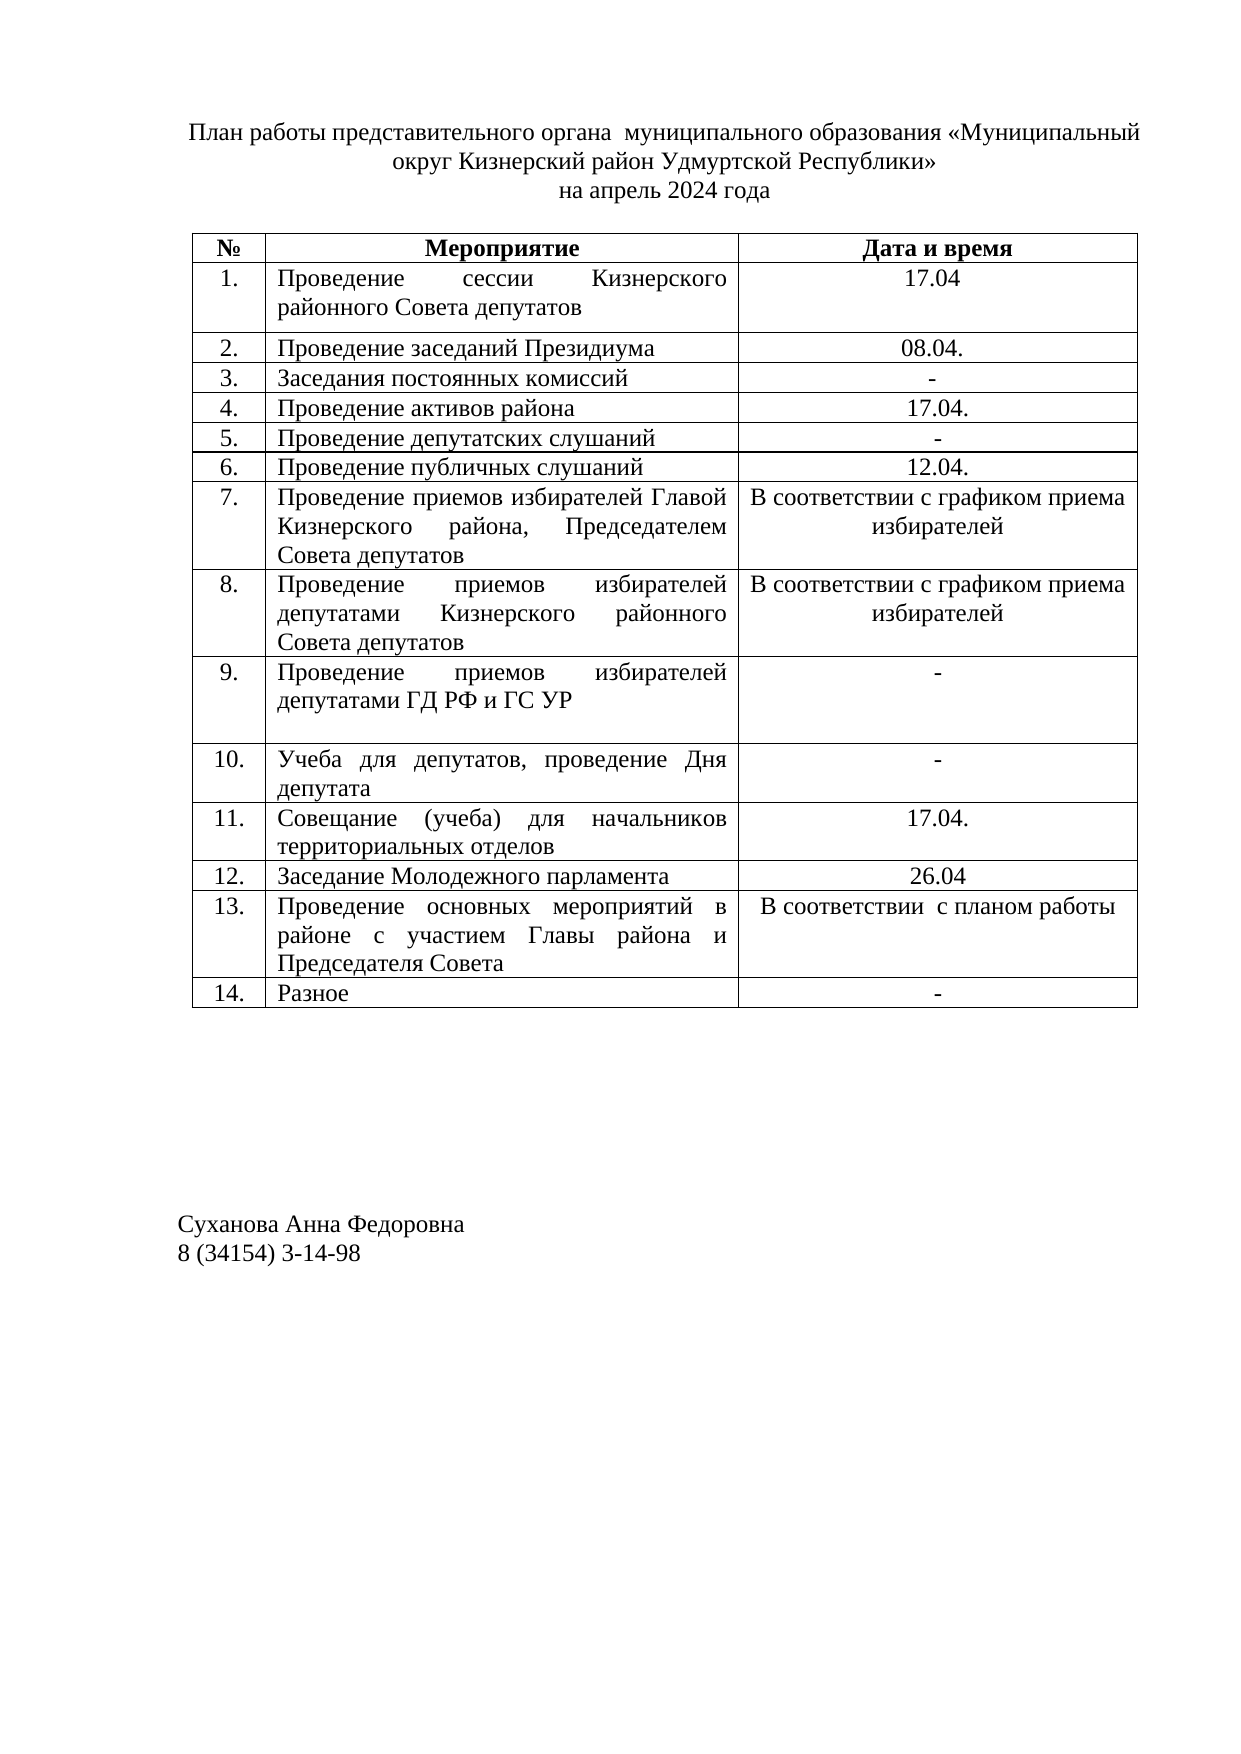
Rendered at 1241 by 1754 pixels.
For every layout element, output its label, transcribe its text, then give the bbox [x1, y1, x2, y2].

table_cell Совещание (учеба) для начальников территориальных отделов [266, 803, 738, 860]
text на апрель 2024 года [177, 175, 1152, 204]
table_cell 17.04 [739, 263, 1137, 332]
table_cell В соответствии с графиком приема избирателей [739, 482, 1137, 568]
table_cell Проведение публичных слушаний [266, 453, 738, 481]
table_cell 1. [193, 263, 265, 332]
table_cell Проведение заседаний Президиума [266, 333, 738, 362]
table_cell Проведение приемов избирателей депутатами ГД РФ и ГС УР [266, 657, 738, 743]
table_header Мероприятие [266, 234, 738, 262]
table_cell Разное [266, 978, 738, 1007]
table_cell - [739, 744, 1137, 802]
table_cell 11. [193, 803, 265, 860]
table_cell 5. [193, 423, 265, 451]
table_cell 10. [193, 744, 265, 802]
table_cell 12.04. [739, 453, 1137, 481]
table_cell Заседания постоянных комиссий [266, 363, 738, 392]
table_cell 08.04. [739, 333, 1137, 362]
table_cell 12. [193, 861, 265, 890]
table_cell Проведение сессии Кизнерского районного Совета депутатов [266, 263, 738, 332]
table_cell - [739, 978, 1137, 1007]
table_cell Проведение приемов избирателей Главой Кизнерского района, Председателем Совета депутатов [266, 482, 738, 568]
table_cell Учеба для депутатов, проведение Дня депутата [266, 744, 738, 802]
table_cell - [739, 657, 1137, 743]
table_cell 2. [193, 333, 265, 362]
table_cell 7. [193, 482, 265, 568]
table_cell 6. [193, 453, 265, 481]
table_cell Проведение депутатских слушаний [266, 423, 738, 451]
table_cell 4. [193, 393, 265, 422]
table_cell 3. [193, 363, 265, 392]
table_cell - [739, 363, 1137, 392]
text Суханова Анна Федоровна [177, 1209, 1152, 1238]
table_cell 9. [193, 657, 265, 743]
table_header Дата и время [739, 234, 1137, 262]
table_cell Проведение приемов избирателей депутатами Кизнерского районного Совета депутатов [266, 570, 738, 656]
table_header № [193, 234, 265, 262]
table_cell Заседание Молодежного парламента [266, 861, 738, 890]
table_cell В соответствии с планом работы [739, 891, 1137, 977]
text План работы представительного органа муниципального образования «Муниципальный округ Кизнерский район Удмуртской Республики» [177, 117, 1152, 175]
table_cell 26.04 [739, 861, 1137, 890]
table_cell В соответствии с графиком приема избирателей [739, 570, 1137, 656]
table_cell 14. [193, 978, 265, 1007]
table_cell 17.04. [739, 803, 1137, 860]
table_cell 17.04. [739, 393, 1137, 422]
text 8 (34154) 3-14-98 [177, 1238, 1152, 1267]
table_cell Проведение основных мероприятий в районе с участием Главы района и Председателя Совета [266, 891, 738, 977]
table_cell Проведение активов района [266, 393, 738, 422]
table_cell 13. [193, 891, 265, 977]
table_cell - [739, 423, 1137, 451]
table_cell 8. [193, 570, 265, 656]
